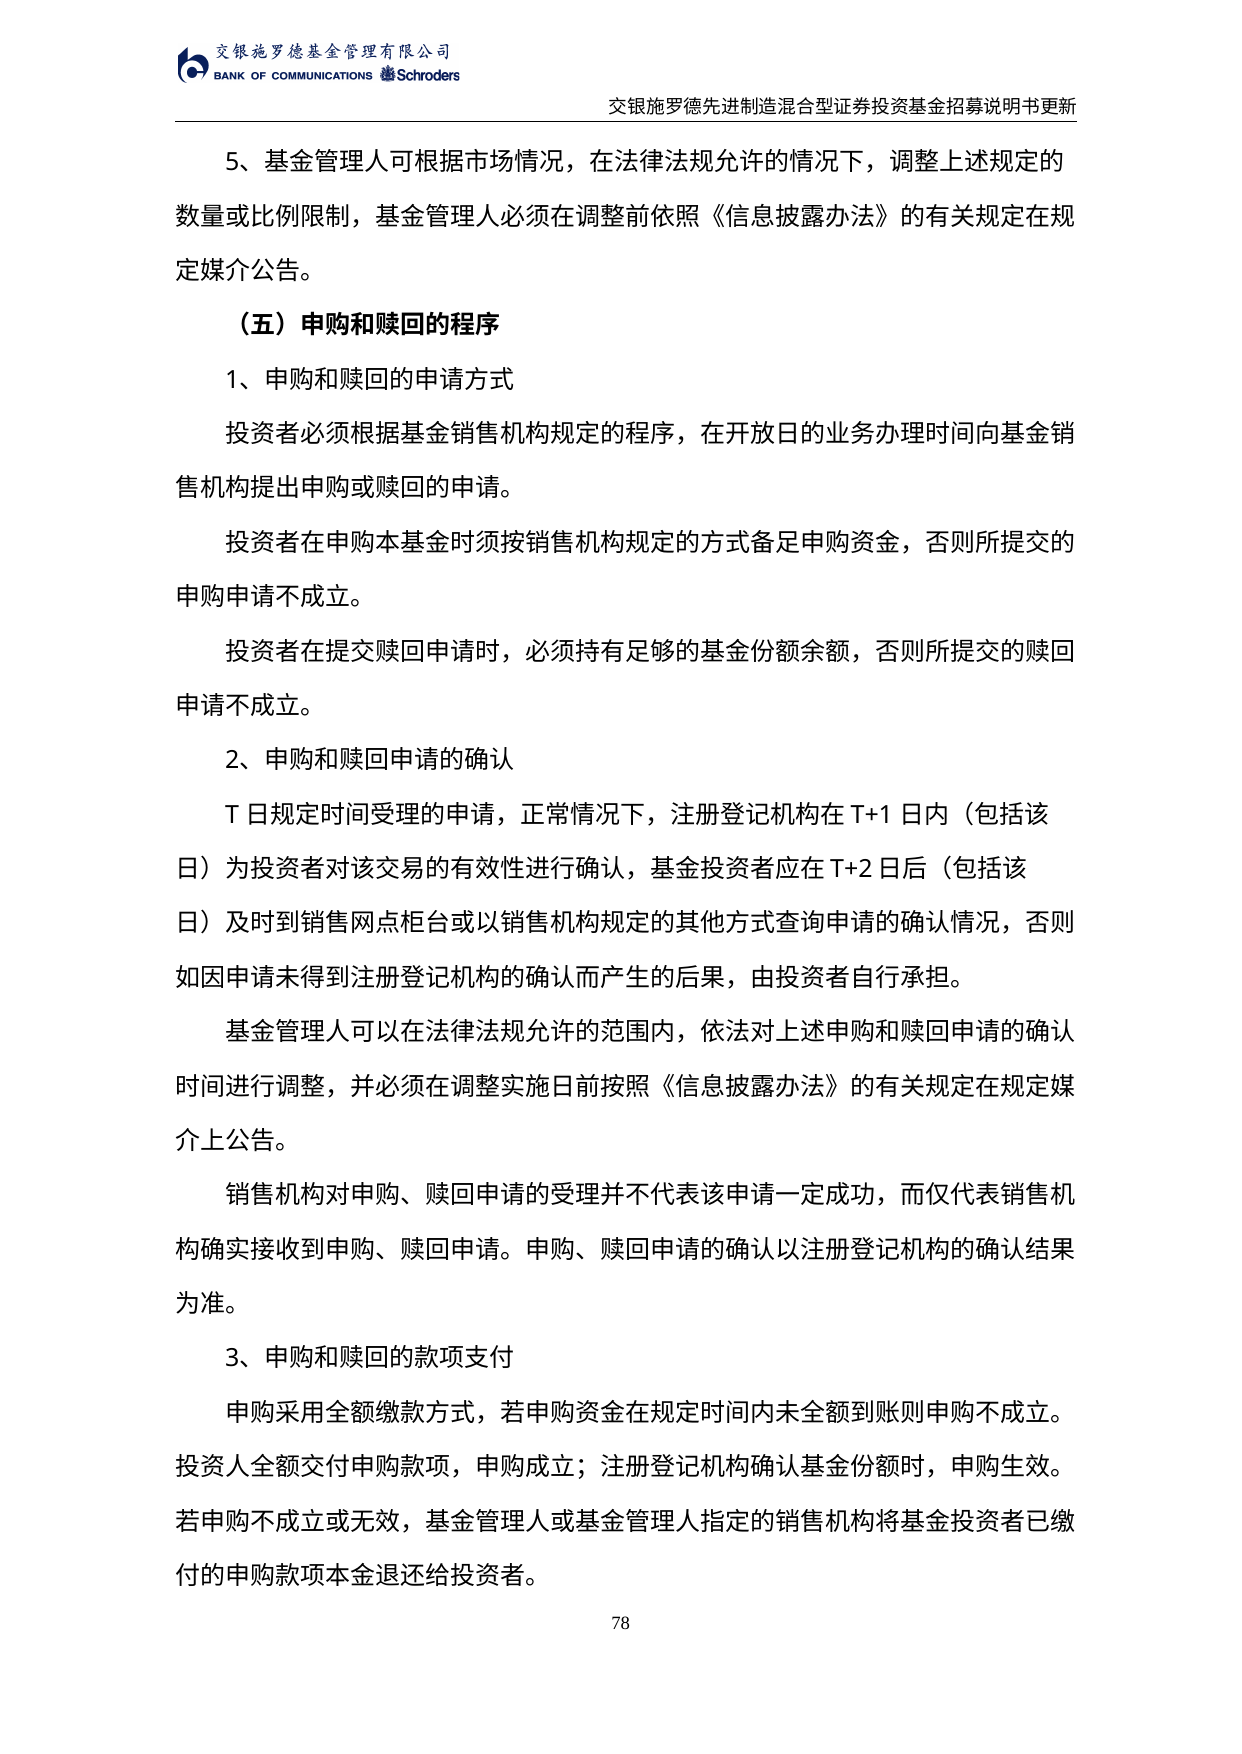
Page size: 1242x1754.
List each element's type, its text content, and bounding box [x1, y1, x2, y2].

text 基金管理人可以在法律法规允许的范围内，依法对上述申购和赎回申请的确认时间进行调整，并必须在调整实施日前按照《信息披露办法》的有关规定在规定媒介上公告。 [175, 1012, 1077, 1157]
text 投资者在申购本基金时须按销售机构规定的方式备足申购资金，否则所提交的申购申请不成立。 [175, 522, 1077, 613]
picture [178, 43, 460, 83]
text 3、申购和赎回的款项支付 [175, 1338, 1077, 1374]
text T 日规定时间受理的申请，正常情况下，注册登记机构在T+1 日内（包括该日）为投资者对该交易的有效性进行确认，基金投资者应在T+2日后（包括该日）及时到销售网点柜台或以销售机构规定的其他方式查询申请的确认情况，否则如因申请未得到注册登记机构的确认而产生的后果，由投资者自行承担。 [175, 794, 1077, 993]
text 销售机构对申购、赎回申请的受理并不代表该申请一定成功，而仅代表销售机构确实接收到申购、赎回申请。申购、赎回申请的确认以注册登记机构的确认结果为准。 [175, 1175, 1077, 1320]
text 投资者在提交赎回申请时，必须持有足够的基金份额余额，否则所提交的赎回申请不成立。 [175, 631, 1077, 722]
text 2、申购和赎回申请的确认 [175, 740, 1077, 776]
text 投资者必须根据基金销售机构规定的程序，在开放日的业务办理时间向基金销售机构提出申购或赎回的申请。 [175, 413, 1077, 504]
text 申购采用全额缴款方式，若申购资金在规定时间内未全额到账则申购不成立。投资人全额交付申购款项，申购成立；注册登记机构确认基金份额时，申购生效。若申购不成立或无效，基金管理人或基金管理人指定的销售机构将基金投资者已缴付的申购款项本金退还给投资者。 [175, 1392, 1077, 1592]
text 5、基金管理人可根据市场情况，在法律法规允许的情况下，调整上述规定的数量或比例限制，基金管理人必须在调整前依照《信息披露办法》的有关规定在规定媒介公告。 [175, 142, 1077, 287]
text （五）申购和赎回的程序 [175, 305, 1077, 341]
text 1、申购和赎回的申请方式 [175, 359, 1077, 395]
